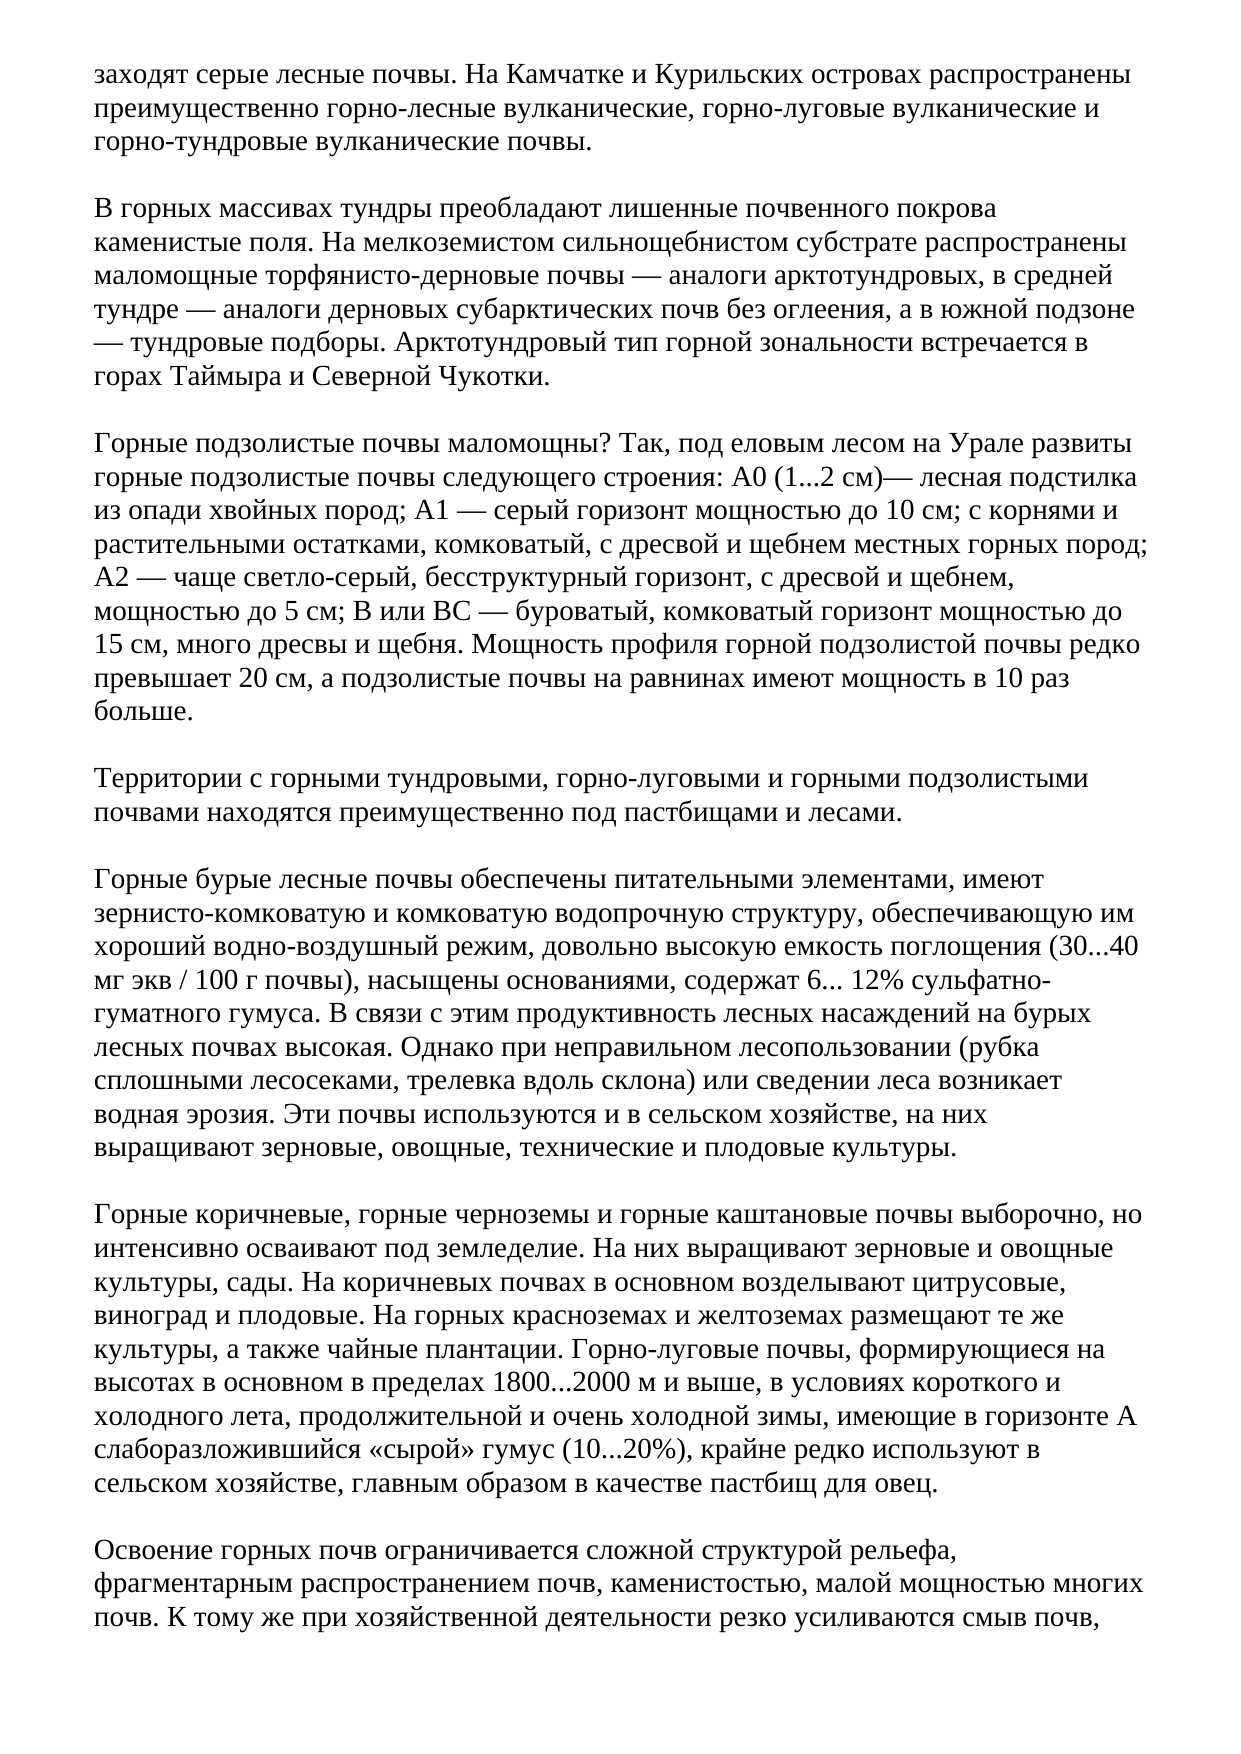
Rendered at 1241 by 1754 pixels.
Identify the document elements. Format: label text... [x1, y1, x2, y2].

text Горные бурые лесные почвы обеспечены питательными элементами, имеют зернисто-комковатую и комковатую водопрочную структуру, обеспечивающую им хороший водно-воздушный режим, довольно высокую емкость поглощения (30...40 мг экв / 100 г почвы), насыщены основаниями, содержат 6... 12% сульфатно-гуматного гумуса. В связи с этим продуктивность лесных насаждений на бурых лесных почвах высокая. Однако при неправильном лесопользовании (рубка сплошными лесосеками, трелевка вдоль склона) или сведении леса возникает водная эрозия. Эти почвы используются и в сельском хозяйстве, на них выращивают зерновые, овощные, технические и плодовые культуры. [94, 861, 1152, 1163]
text Территории с горными тундровыми, горно-луговыми и горными подзолистыми почвами находятся преимущественно под пастбищами и лесами. [94, 761, 1152, 828]
text В горных массивах тундры преобладают лишенные почвенного покрова каменистые поля. На мелкоземистом сильнощебнистом субстрате распространены маломощные торфянисто-дерновые почвы — аналоги арктотундровых, в средней тундре — аналоги дерновых субарктических почв без оглеения, а в южной подзоне — тундровые подборы. Арктотундровый тип горной зональности встречается в горах Таймыра и Северной Чукотки. [94, 190, 1152, 392]
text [94, 1532, 1152, 1633]
text Горные коричневые, горные черноземы и горные каштановые почвы выборочно, но интенсивно осваивают под земледелие. На них выращивают зерновые и овощные культуры, сады. На коричневых почвах в основном возделывают цитрусовые, виноград и плодовые. На горных красноземах и желтоземах размещают те же культуры, а также чайные плантации. Горно-луговые почвы, формирующиеся на высотах в основном в пределах 1800...2000 м и выше, в условиях короткого и холодного лета, продолжительной и очень холодной зимы, имеющие в горизонте А слаборазложившийся «сырой» гумус (10...20%), крайне редко используют в сельском хозяйстве, главным образом в качестве пастбищ для овец. [94, 1197, 1152, 1498]
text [94, 56, 1152, 157]
text Горные подзолистые почвы маломощны? Так, под еловым лесом на Урале развиты горные подзолистые почвы следующего строения: А0 (1...2 см)— лесная подстилка из опади хвойных пород; А1 — серый горизонт мощностью до 10 см; с корнями и растительными остатками, комковатый, с дресвой и щебнем местных горных пород; А2 — чаще светло-серый, бесструктурный горизонт, с дресвой и щебнем, мощностью до 5 см; В или ВС — буроватый, комковатый горизонт мощностью до 15 см, много дресвы и щебня. Мощность профиля горной подзолистой почвы редко превышает 20 см, а подзолистые почвы на равнинах имеют мощность в 10 раз больше. [94, 425, 1152, 727]
